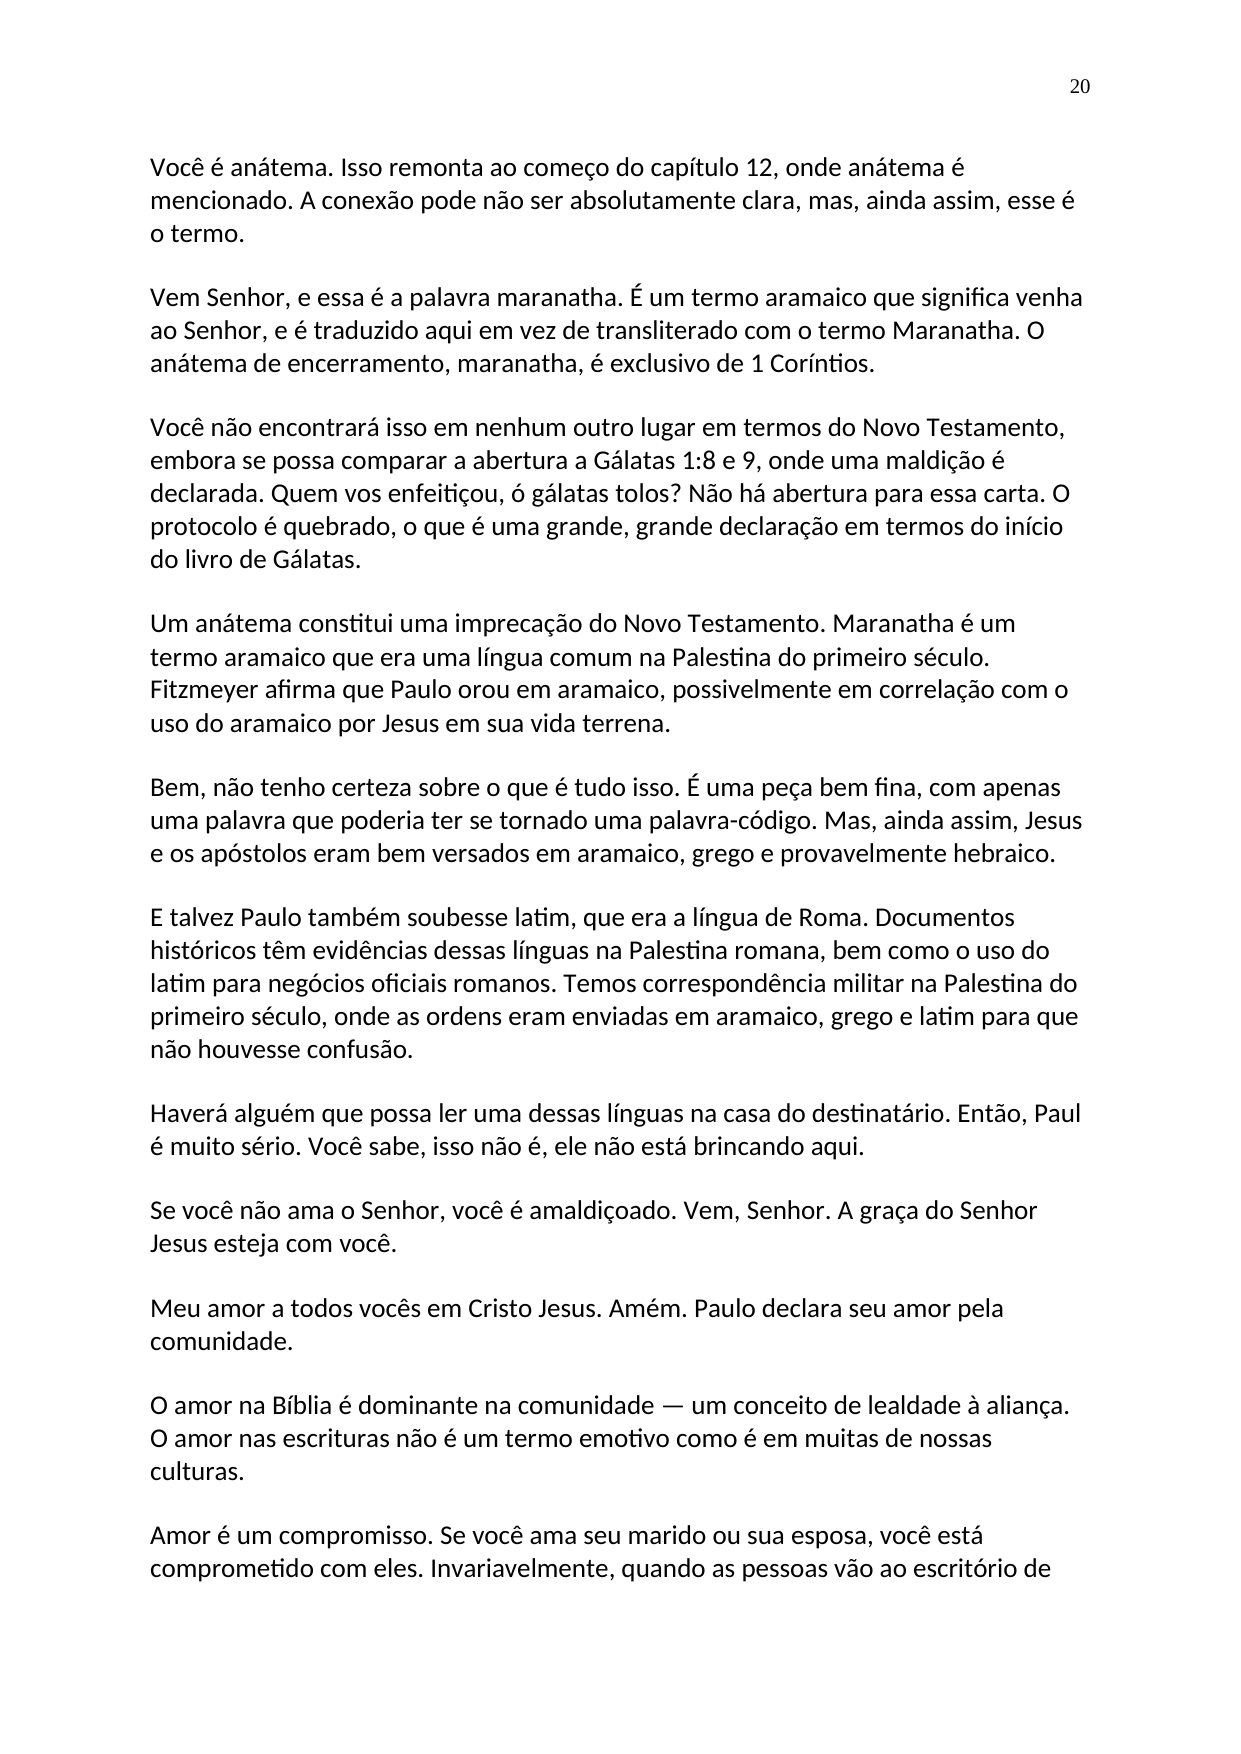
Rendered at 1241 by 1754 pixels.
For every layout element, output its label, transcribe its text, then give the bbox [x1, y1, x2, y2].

text Meu amor a todos vocês em Cristo Jesus. Amém. Paulo declara seu amor pela comunidade. [150, 1291, 1090, 1357]
text E talvez Paulo também soubesse latim, que era a língua de Roma. Documentos históricos têm evidências dessas línguas na Palestina romana, bem como o uso do latim para negócios oficiais romanos. Temos correspondência militar na Palestina do primeiro século, onde as ordens eram enviadas em aramaico, grego e latim para que não houvesse confusão. [150, 900, 1090, 1065]
text Um anátema constitui uma imprecação do Novo Testamento. Maranatha é um termo aramaico que era uma língua comum na Palestina do primeiro século. Fitzmeyer afirma que Paulo orou em aramaico, possivelmente em correlação com o uso do aramaico por Jesus em sua vida terrena. [150, 607, 1090, 739]
text Você é anátema. Isso remonta ao começo do capítulo 12, onde anátema é mencionado. A conexão pode não ser absolutamente clara, mas, ainda assim, esse é o termo. [150, 150, 1090, 249]
text Haverá alguém que possa ler uma dessas línguas na casa do destinatário. Então, Paul é muito sério. Você sabe, isso não é, ele não está brincando aqui. [150, 1096, 1090, 1162]
text O amor na Bíblia é dominante na comunidade — um conceito de lealdade à aliança. O amor nas escrituras não é um termo emotivo como é em muitas de nossas culturas. [150, 1388, 1090, 1487]
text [150, 1518, 1090, 1584]
text Você não encontrará isso em nenhum outro lugar em termos do Novo Testamento, embora se possa comparar a abertura a Gálatas 1:8 e 9, onde uma maldição é declarada. Quem vos enfeitiçou, ó gálatas tolos? Não há abertura para essa carta. O protocolo é quebrado, o que é uma grande, grande declaração em termos do início do livro de Gálatas. [150, 410, 1090, 576]
text Se você não ama o Senhor, você é amaldiçoado. Vem, Senhor. A graça do Senhor Jesus esteja com você. [150, 1193, 1090, 1259]
text Bem, não tenho certeza sobre o que é tudo isso. É uma peça bem fina, com apenas uma palavra que poderia ter se tornado uma palavra-código. Mas, ainda assim, Jesus e os apóstolos eram bem versados em aramaico, grego e provavelmente hebraico. [150, 770, 1090, 869]
text Vem Senhor, e essa é a palavra maranatha. É um termo aramaico que significa venha ao Senhor, e é traduzido aqui em vez de transliterado com o termo Maranatha. O anátema de encerramento, maranatha, é exclusivo de 1 Coríntios. [150, 280, 1090, 379]
